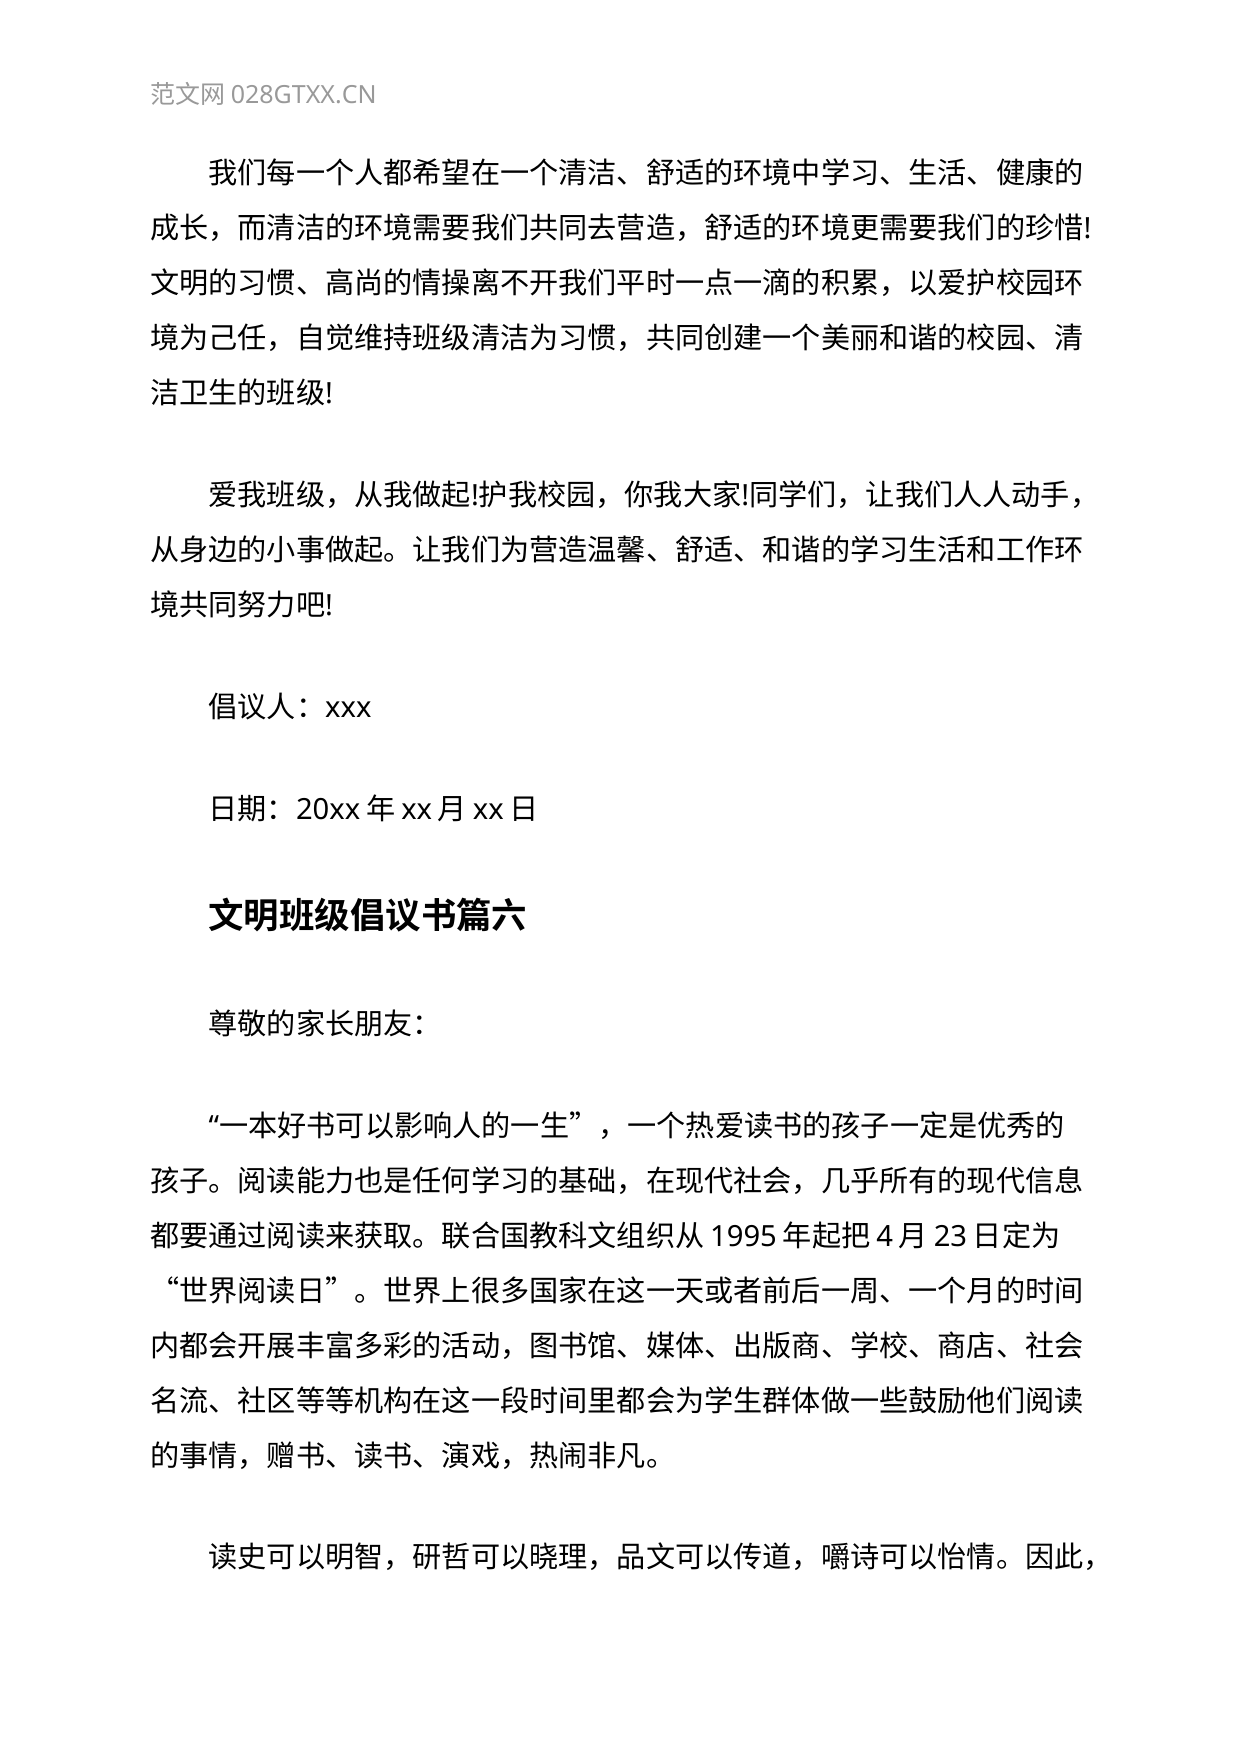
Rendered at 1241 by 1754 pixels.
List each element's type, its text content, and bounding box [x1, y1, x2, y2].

text “一本好书可以影响人的一生”，一个热爱读书的孩子一定是优秀的孩子。阅读能力也是任何学习的基础，在现代社会，几乎所有的现代信息都要通过阅读来获取。联合国教科文组织从1995年起把4月23日定为“世界阅读日”。世界上很多国家在这一天或者前后一周、一个月的时间内都会开展丰富多彩的活动，图书馆、媒体、出版商、学校、商店、社会名流、社区等等机构在这一段时间里都会为学生群体做一些鼓励他们阅读的事情，赠书、读书、演戏，热闹非凡。 [150, 1103, 1090, 1474]
text 倡议人：xxx [150, 683, 1090, 726]
text 我们每一个人都希望在一个清洁、舒适的环境中学习、生活、健康的成长，而清洁的环境需要我们共同去营造，舒适的环境更需要我们的珍惜!文明的习惯、高尚的情操离不开我们平时一点一滴的积累，以爱护校园环境为己任，自觉维持班级清洁为习惯，共同创建一个美丽和谐的校园、清洁卫生的班级! [150, 150, 1090, 412]
text 日期：20xx年xx月xx日 [150, 786, 1090, 828]
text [150, 1534, 1090, 1576]
text 尊敬的家长朋友： [150, 1001, 1090, 1043]
text 文明班级倡议书篇六 [150, 887, 1090, 939]
text 爱我班级，从我做起!护我校园，你我大家!同学们，让我们人人动手，从身边的小事做起。让我们为营造温馨、舒适、和谐的学习生活和工作环境共同努力吧! [150, 472, 1090, 624]
